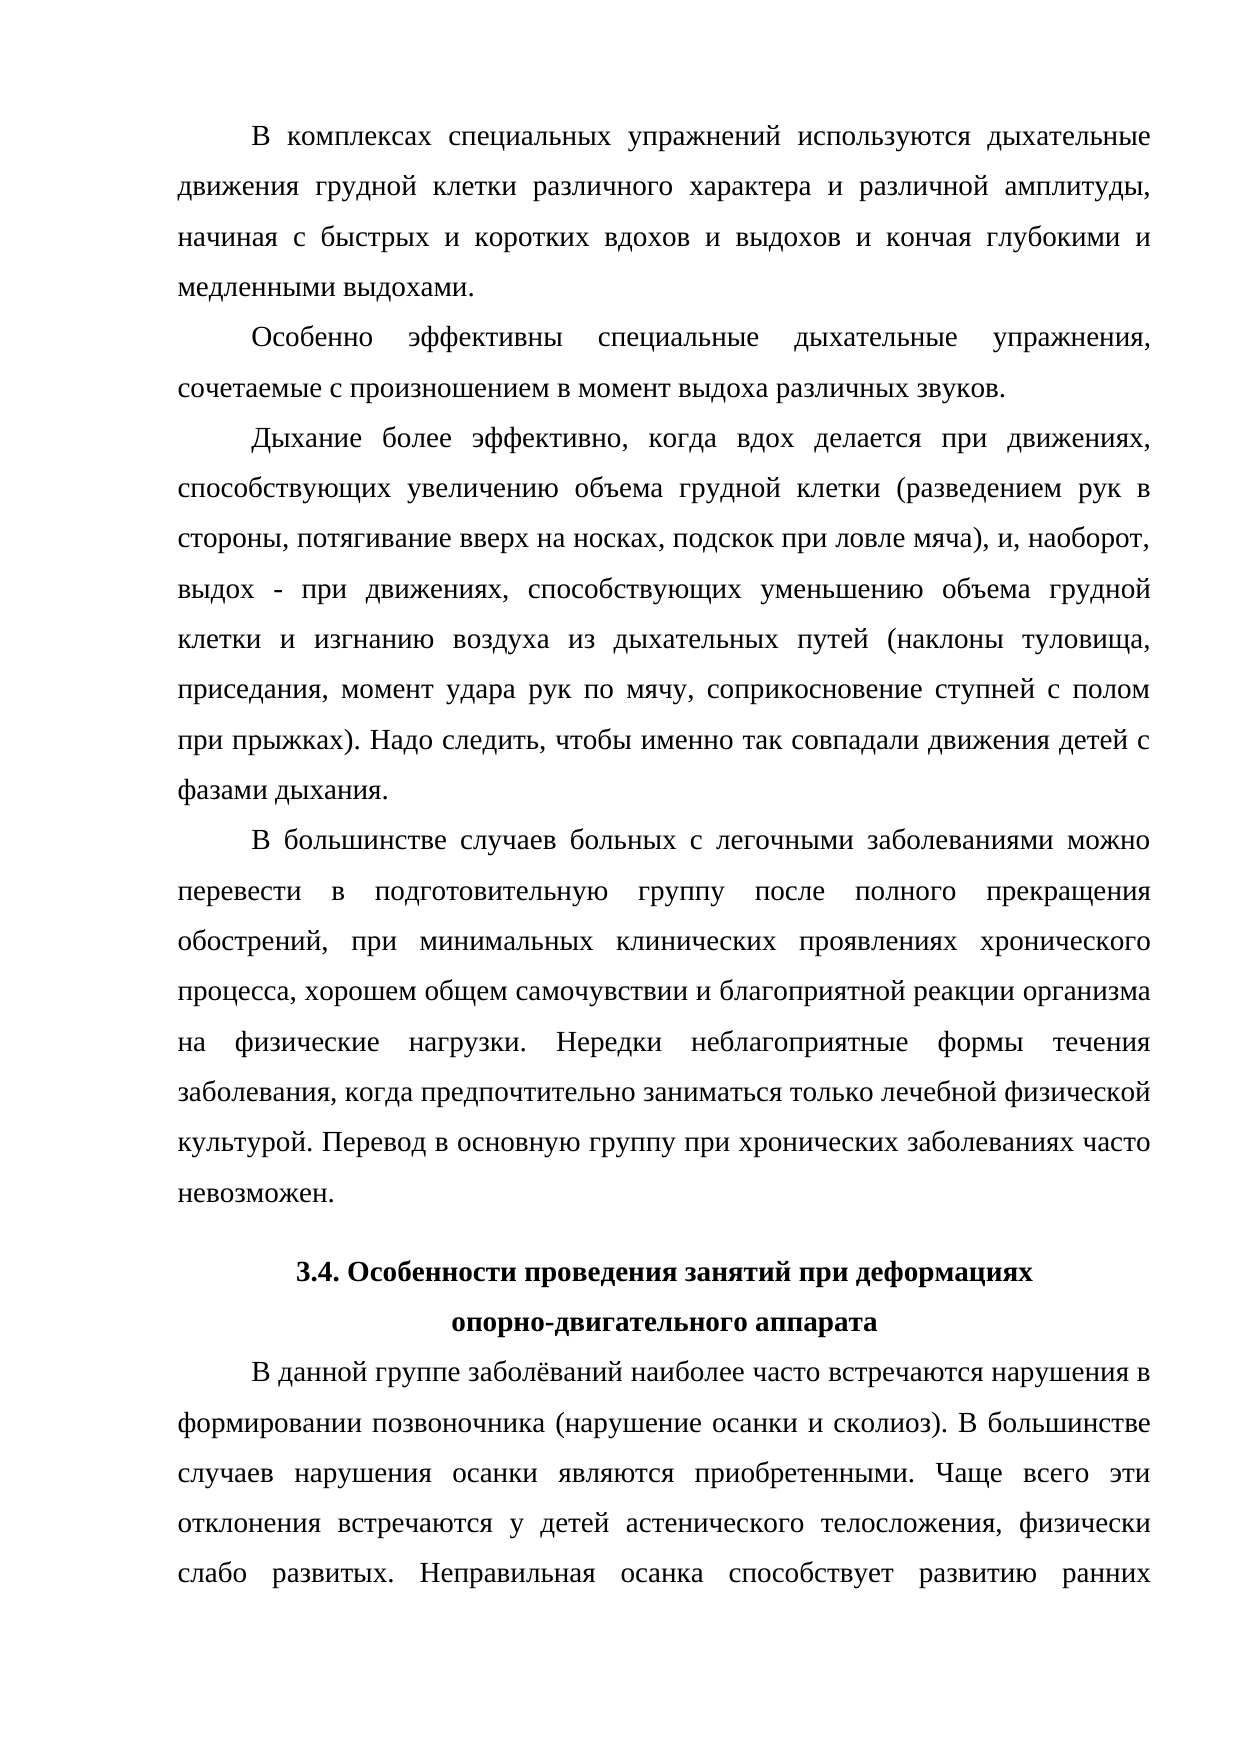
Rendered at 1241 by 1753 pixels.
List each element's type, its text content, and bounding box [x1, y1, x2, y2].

text 3.4. Особенности проведения занятий при деформациях [177, 1254, 1152, 1287]
text Дыхание более эффективно, когда вдох делается при движениях, способствующих увеличению объема грудной клетки (разведением рук в стороны, потягивание вверх на носках, подскок при ловле мяча), и, наоборот, выдох - при движениях, способствующих уменьшению объема грудной клетки и изгнанию воздуха из дыхательных путей (наклоны туловища, приседания, момент удара рук по мячу, соприкосновение ступней с полом при прыжках). Надо следить, чтобы именно так совпадали движения детей с фазами дыхания. [177, 420, 1152, 806]
text В комплексах специальных упражнений используются дыхательные движения грудной клетки различного характера и различной амплитуды, начиная с быстрых и коротких вдохов и выдохов и кончая глубокими и медленными выдохами. [177, 118, 1152, 303]
text опорно-двигательного аппарата [177, 1304, 1152, 1338]
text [177, 1354, 1152, 1589]
text Особенно эффективны специальные дыхательные упражнения, сочетаемые с произношением в момент выдоха различных звуков. [177, 319, 1152, 403]
text В большинстве случаев больных с легочными заболеваниями можно перевести в подготовительную группу после полного прекращения обострений, при минимальных клинических проявлениях хронического процесса, хорошем общем самочувствии и благоприятной реакции организма на физические нагрузки. Нередки неблагоприятные формы течения заболевания, когда предпочтительно заниматься только лечебной физической культурой. Перевод в основную группу при хронических заболеваниях часто невозможен. [177, 822, 1152, 1208]
